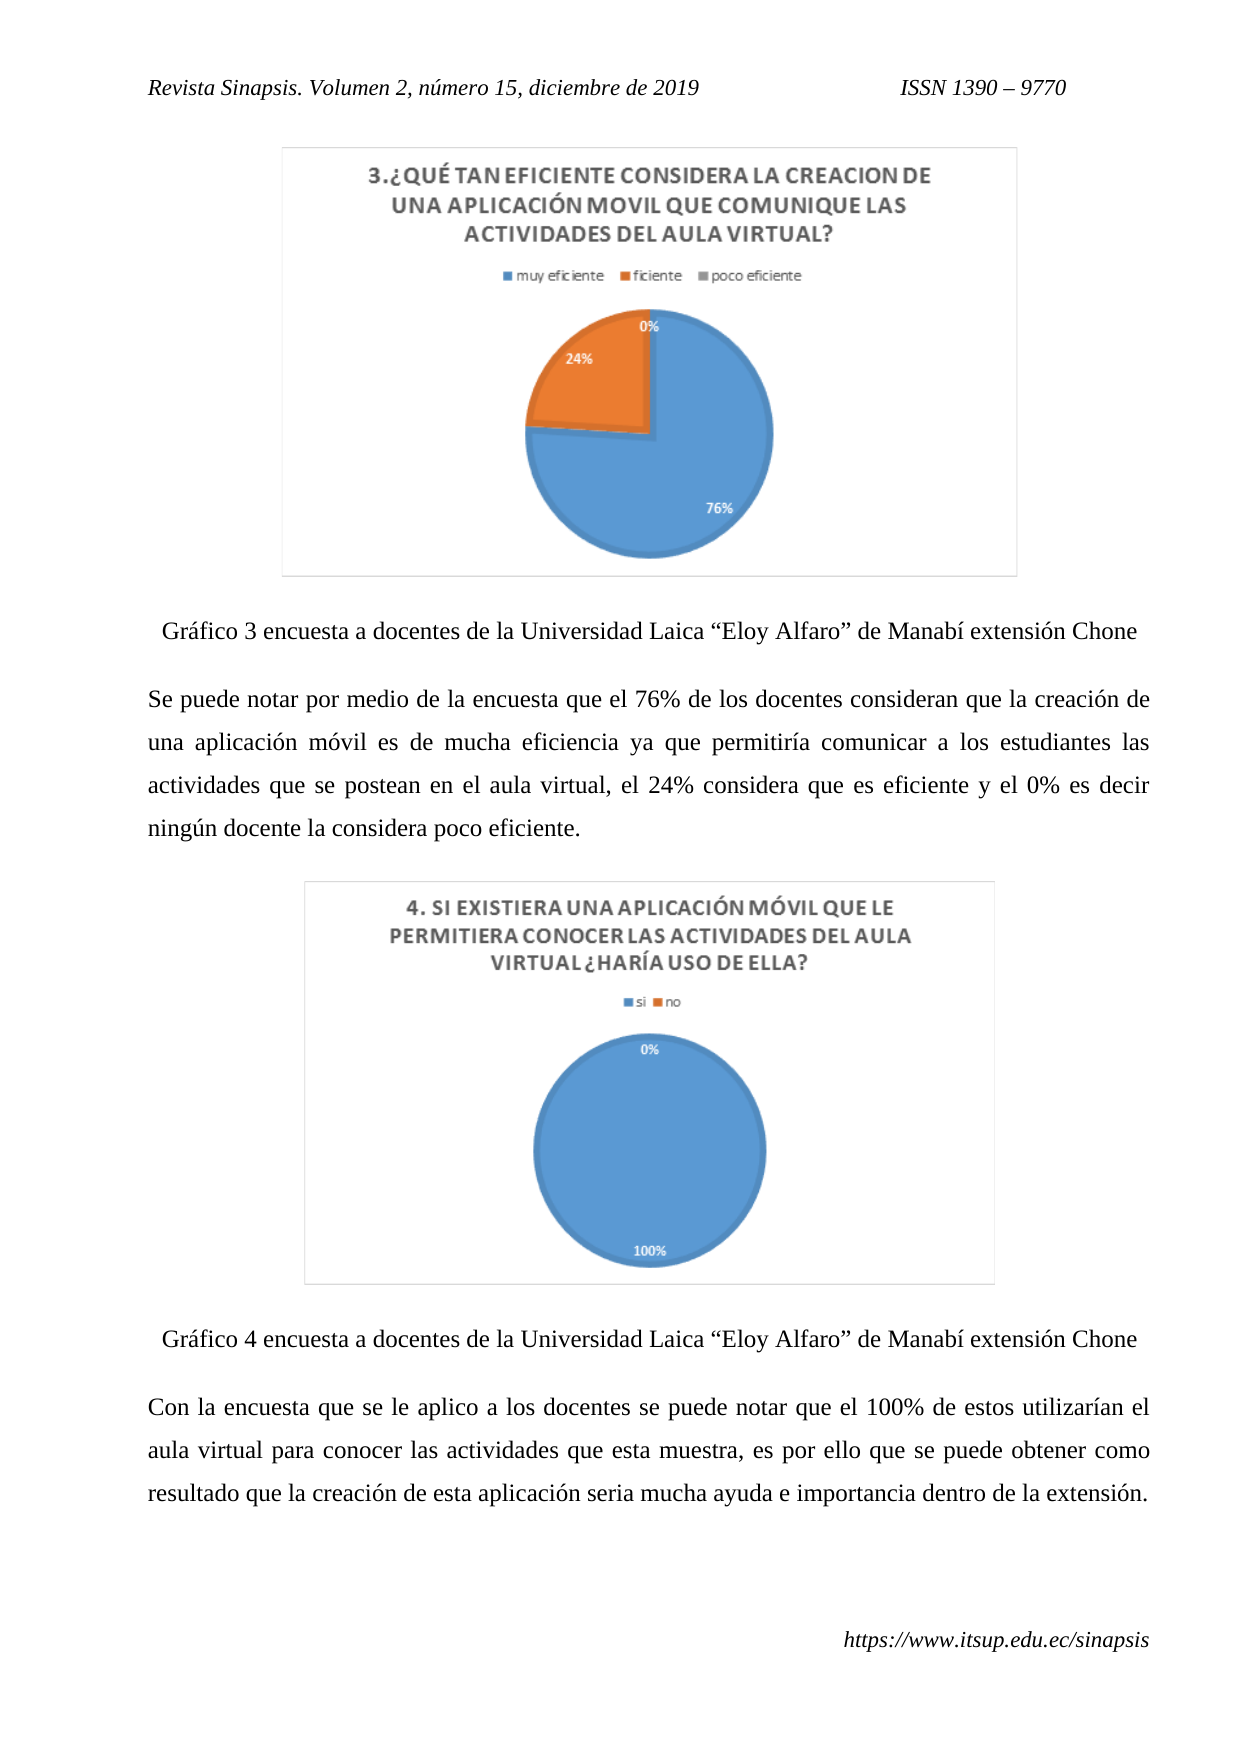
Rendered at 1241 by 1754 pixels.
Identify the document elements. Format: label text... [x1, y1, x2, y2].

text Se puede notar por medio de la encuesta que el 76% de los docentes consideran que la creación de una aplicación móvil es de mucha eficiencia ya que permitiría comunicar a los estudiantes las actividades que se postean en el aula virtual, el 24% considera que es eficiente y el 0% es decir ningún docente la considera poco eficiente. [148, 684, 1152, 842]
picture [304, 881, 995, 1285]
text Con la encuesta que se le aplico a los docentes se puede notar que el 100% de estos utilizarían el aula virtual para conocer las actividades que esta muestra, es por ello que se puede obtener como resultado que la creación de esta aplicación seria mucha ayuda e importancia dentro de la extensión. [148, 1392, 1152, 1507]
text Gráfico 3 encuesta a docentes de la Universidad Laica “Eloy Alfaro” de Manabí extensión Chone [148, 616, 1152, 645]
text Gráfico 4 encuesta a docentes de la Universidad Laica “Eloy Alfaro” de Manabí extensión Chone [148, 1324, 1152, 1352]
picture [281, 147, 1018, 577]
